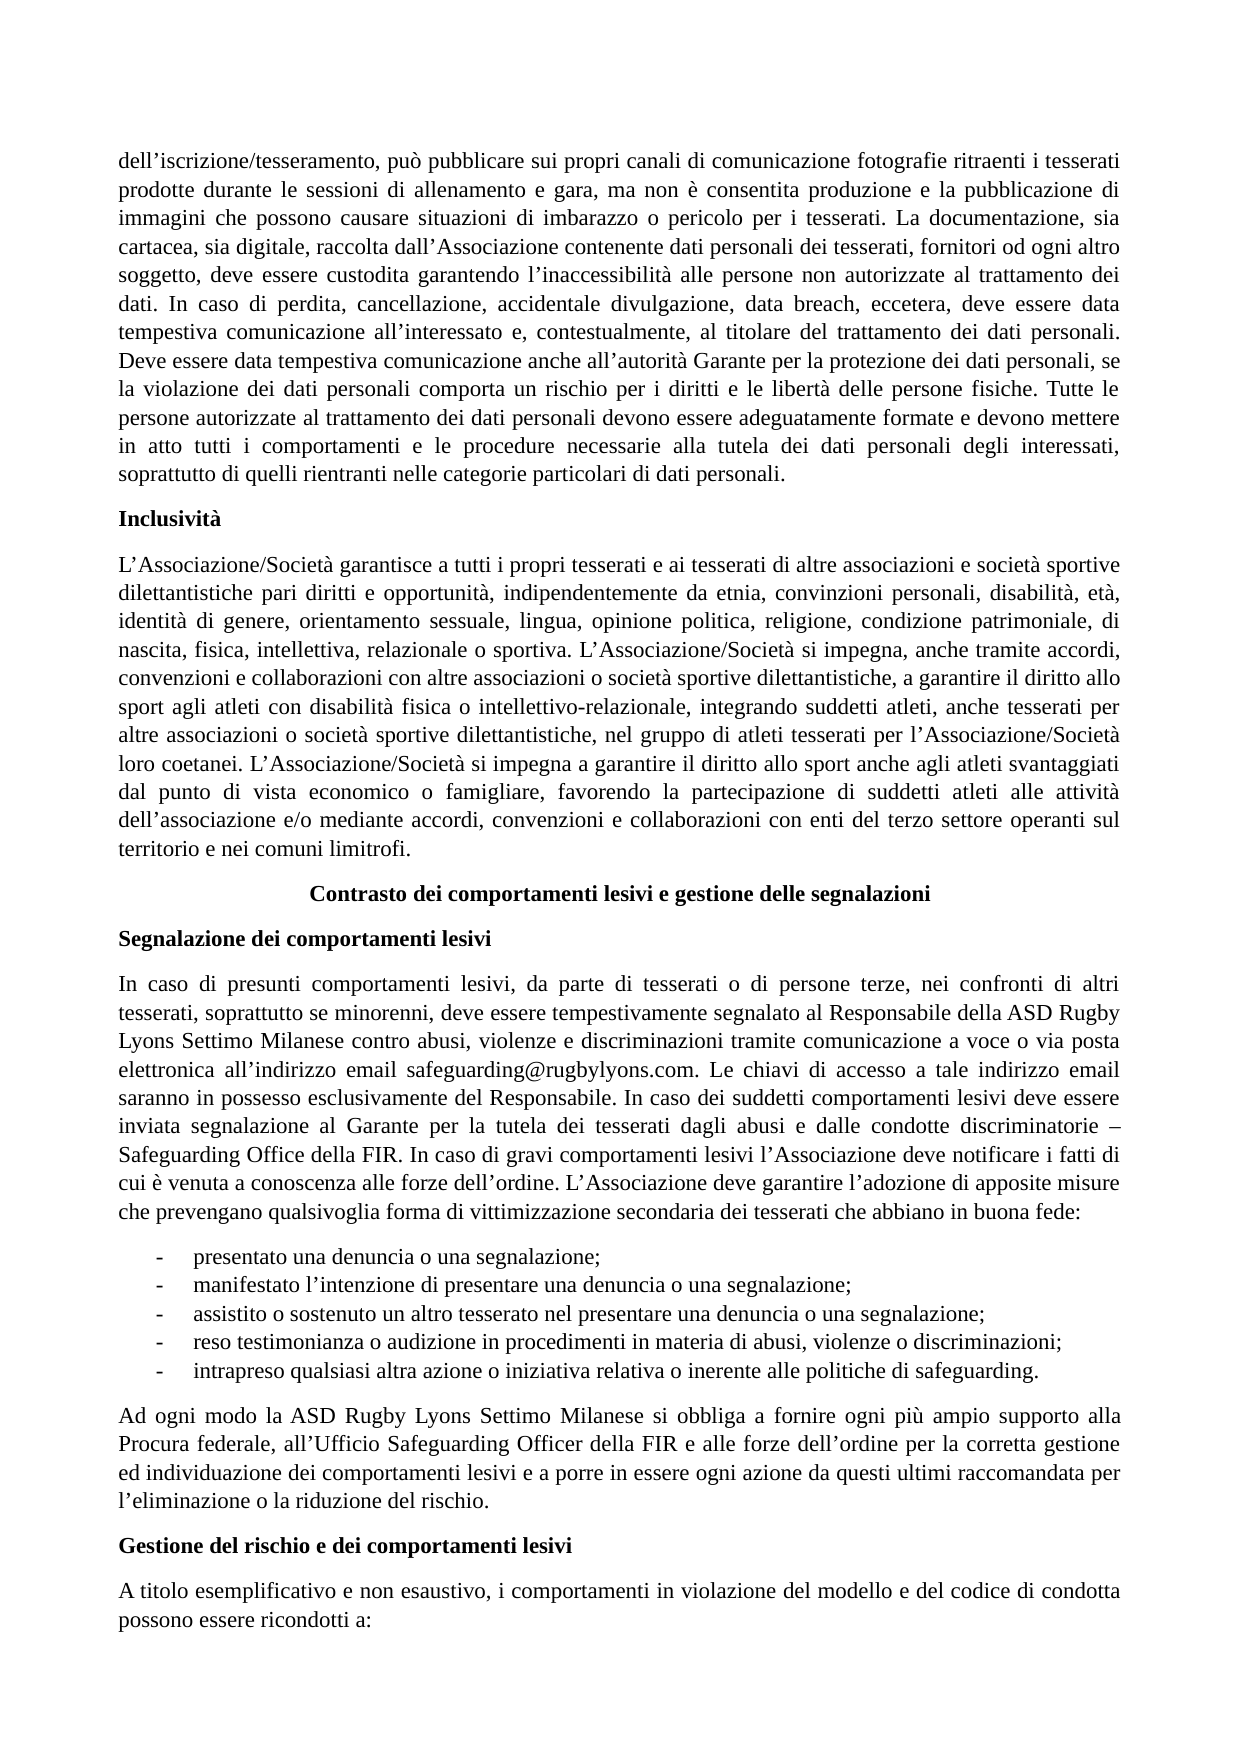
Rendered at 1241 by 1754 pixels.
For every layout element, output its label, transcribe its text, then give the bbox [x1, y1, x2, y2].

text L’Associazione/Società garantisce a tutti i propri tesserati e ai tesserati di altre associazioni e società sportive dilettantistiche pari diritti e opportunità, indipendentemente da etnia, convinzioni personali, disabilità, età, identità di genere, orientamento sessuale, lingua, opinione politica, religione, condizione patrimoniale, di nascita, fisica, intellettiva, relazionale o sportiva. L’Associazione/Società si impegna, anche tramite accordi, convenzioni e collaborazioni con altre associazioni o società sportive dilettantistiche, a garantire il diritto allo sport agli atleti con disabilità fisica o intellettivo-relazionale, integrando suddetti atleti, anche tesserati per altre associazioni o società sportive dilettantistiche, nel gruppo di atleti tesserati per l’Associazione/Società loro coetanei. L’Associazione/Società si impegna a garantire il diritto allo sport anche agli atleti svantaggiati dal punto di vista economico o famigliare, favorendo la partecipazione di suddetti atleti alle attività dell’associazione e/o mediante accordi, convenzioni e collaborazioni con enti del terzo settore operanti sul territorio e nei comuni limitrofi. [118, 551, 1122, 861]
text A titolo esemplificativo e non esaustivo, i comportamenti in violazione del modello e del codice di condotta possono essere ricondotti a: [118, 1577, 1122, 1632]
text Contrasto dei comportamenti lesivi e gestione delle segnalazioni [118, 880, 1122, 906]
text Gestione del rischio e dei comportamenti lesivi [118, 1532, 1122, 1558]
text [118, 148, 1122, 487]
text Segnalazione dei comportamenti lesivi [118, 925, 1122, 952]
text Ad ogni modo la ASD Rugby Lyons Settimo Milanese si obbliga a fornire ogni più ampio supporto alla Procura federale, all’Ufficio Safeguarding Officer della FIR e alle forze dell’ordine per la corretta gestione ed individuazione dei comportamenti lesivi e a porre in essere ogni azione da questi ultimi raccomandata per l’eliminazione o la riduzione del rischio. [118, 1402, 1122, 1513]
list manifestato l’intenzione di presentare una denuncia o una segnalazione; [156, 1271, 1122, 1298]
list presentato una denuncia o una segnalazione; [156, 1243, 1122, 1269]
list assistito o sostenuto un altro tesserato nel presentare una denuncia o una segnalazione; [156, 1300, 1122, 1326]
list intrapreso qualsiasi altra azione o iniziativa relativa o inerente alle politiche di safeguarding. [156, 1357, 1122, 1383]
text Inclusività [118, 506, 1122, 532]
text In caso di presunti comportamenti lesivi, da parte di tesserati o di persone terze, nei confronti di altri tesserati, soprattutto se minorenni, deve essere tempestivamente segnalato al Responsabile della ASD Rugby Lyons Settimo Milanese contro abusi, violenze e discriminazioni tramite comunicazione a voce o via posta elettronica all’indirizzo email safeguarding@rugbylyons.com. Le chiavi di accesso a tale indirizzo email saranno in possesso esclusivamente del Responsabile. In caso dei suddetti comportamenti lesivi deve essere inviata segnalazione al Garante per la tutela dei tesserati dagli abusi e dalle condotte discriminatorie – Safeguarding Office della FIR. In caso di gravi comportamenti lesivi l’Associazione deve notificare i fatti di cui è venuta a conoscenza alle forze dell’ordine. L’Associazione deve garantire l’adozione di apposite misure che prevengano qualsivoglia forma di vittimizzazione secondaria dei tesserati che abbiano in buona fede: [118, 970, 1122, 1224]
list reso testimonianza o audizione in procedimenti in materia di abusi, violenze o discriminazioni; [156, 1328, 1122, 1354]
